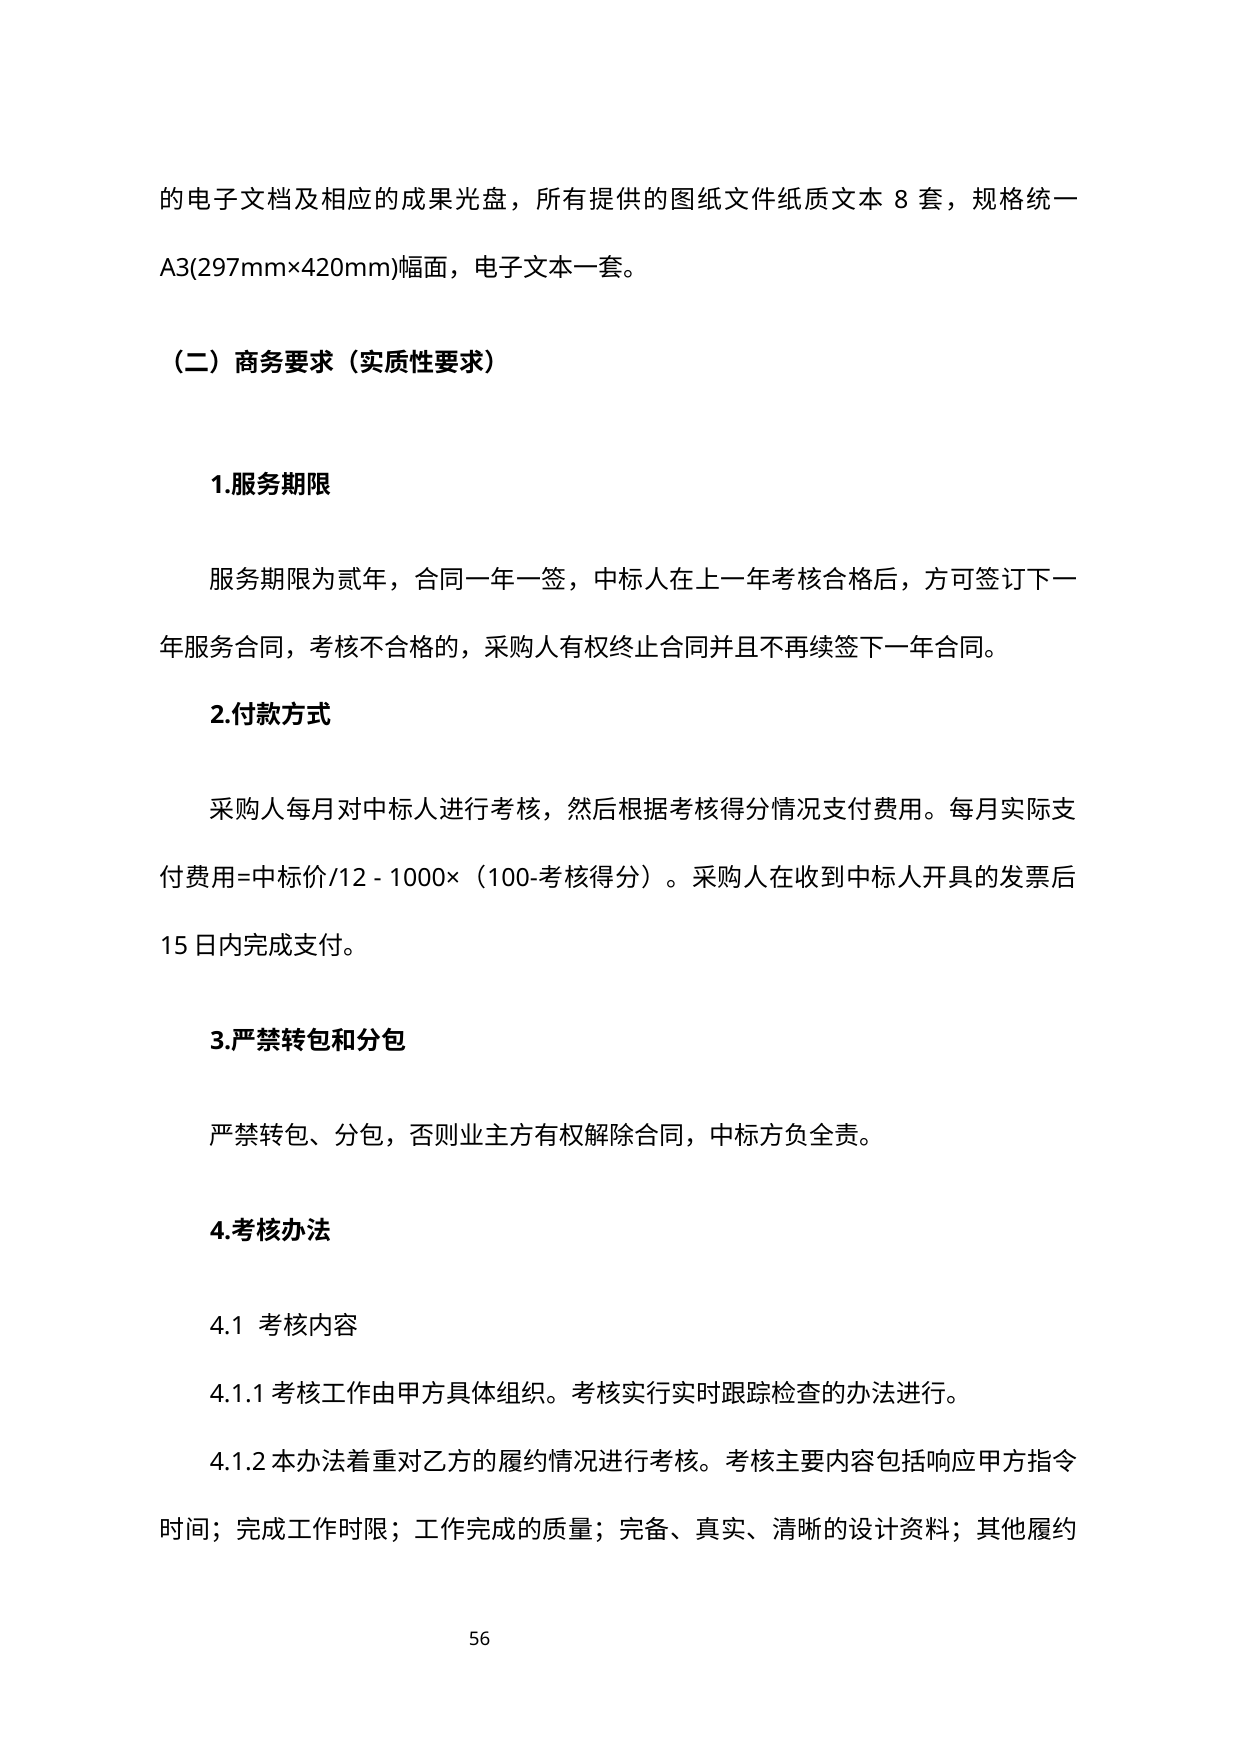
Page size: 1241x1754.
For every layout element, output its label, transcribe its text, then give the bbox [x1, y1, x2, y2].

subtitle 1.服务期限 [159, 448, 1078, 516]
subtitle 4.考核办法 [159, 1195, 1078, 1263]
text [159, 1426, 1078, 1562]
text 服务期限为贰年，合同一年一签，中标人在上一年考核合格后，方可签订下一年服务合同，考核不合格的，采购人有权终止合同并且不再续签下一年合同。 [159, 543, 1078, 679]
subtitle （二）商务要求（实质性要求） [159, 327, 1078, 395]
text 4.1.1考核工作由甲方具体组织。考核实行实时跟踪检查的办法进行。 [159, 1358, 1078, 1426]
subtitle 采购人每月对中标人进行考核，然后根据考核得分情况支付费用。每月实际支付费用=中标价/12 - 1000×（100-考核得分）。采购人在收到中标人开具的发票后15日内完成支付。 [159, 774, 1078, 978]
text 4.1 考核内容 [159, 1290, 1078, 1358]
text 严禁转包、分包，否则业主方有权解除合同，中标方负全责。 [159, 1100, 1078, 1168]
subtitle 3.严禁转包和分包 [159, 1005, 1078, 1073]
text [159, 164, 1078, 300]
text 2.付款方式 [159, 679, 1078, 747]
